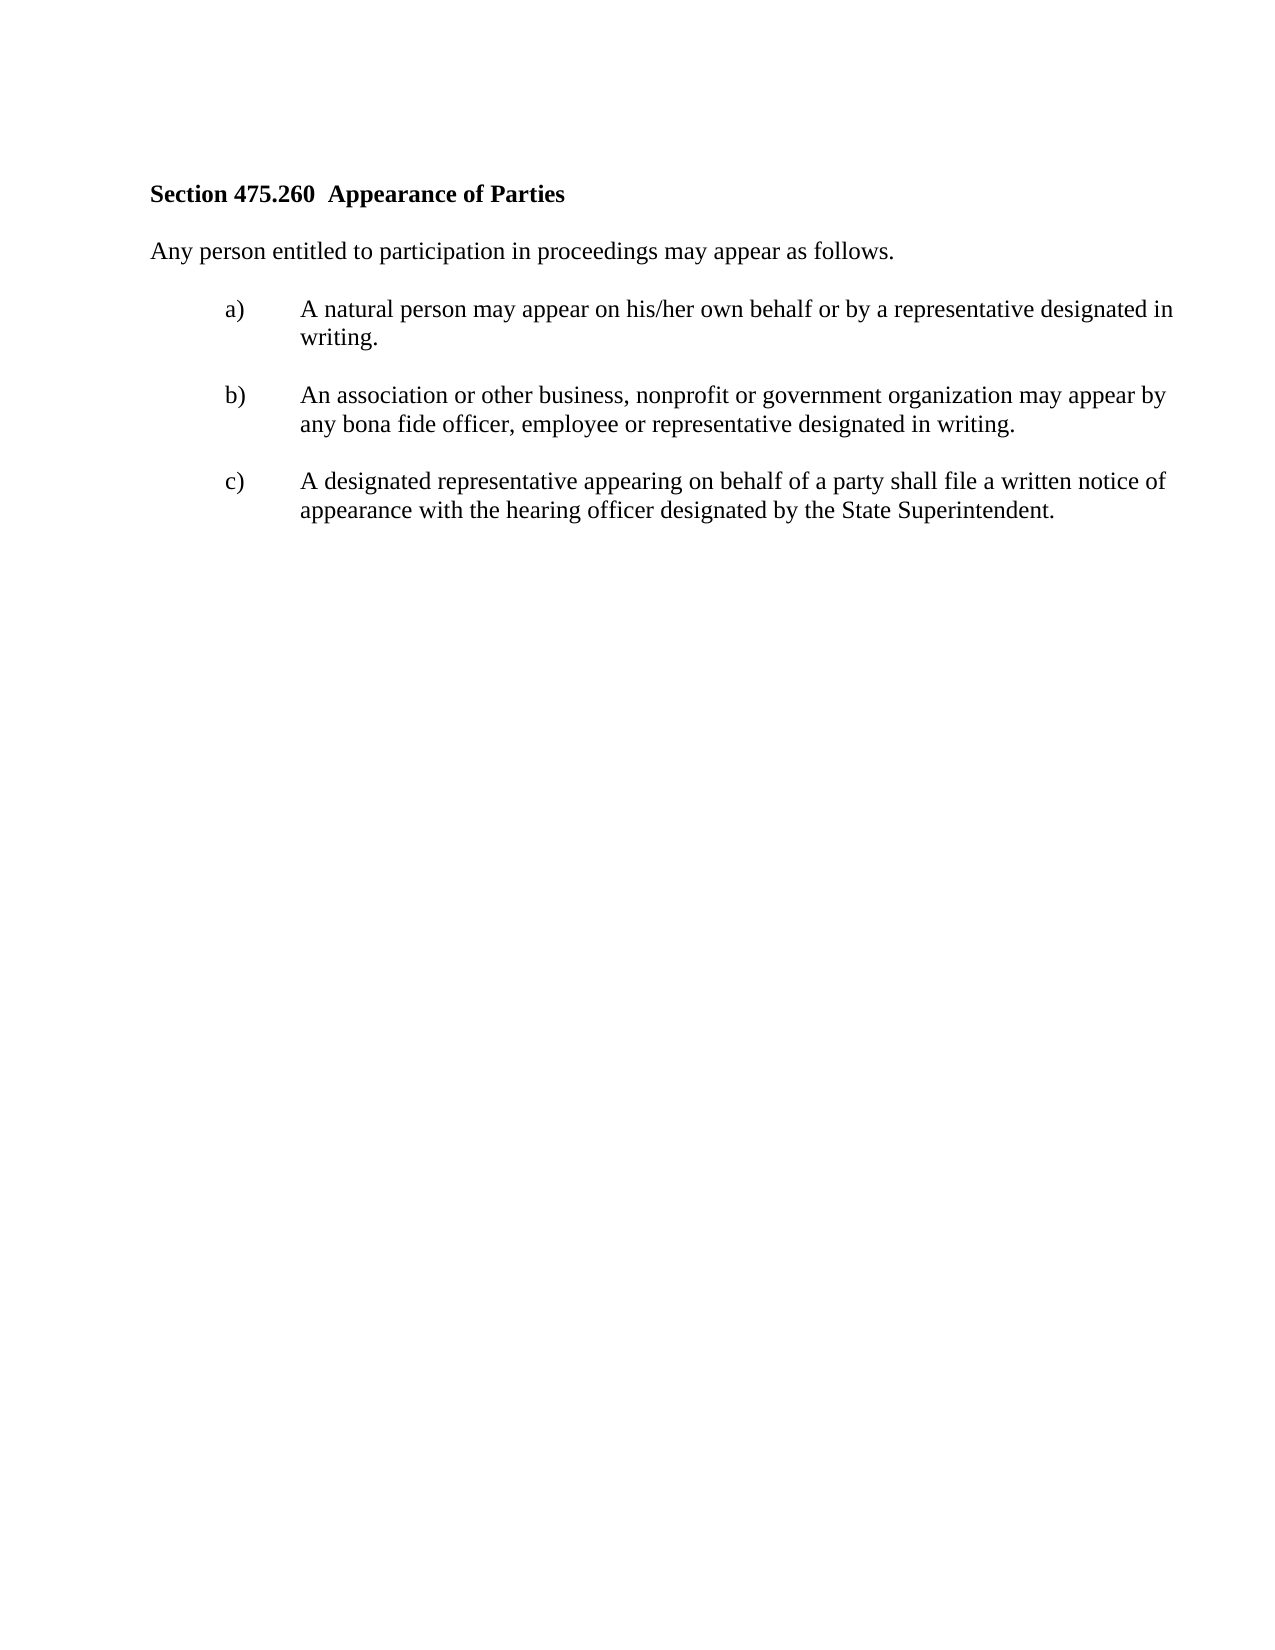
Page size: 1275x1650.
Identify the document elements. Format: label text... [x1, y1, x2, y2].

text c) A designated representative appearing on behalf of a party shall file a written notice of appearance with the hearing officer designated by the State Superintendent. [225, 466, 1187, 524]
text Any person entitled to participation in proceedings may appear as follows. [150, 236, 1187, 265]
text a) A natural person may appear on his/her own behalf or by a representative designated in writing. [225, 294, 1187, 351]
text b) An association or other business, nonprofit or government organization may appear by any bona fide officer, employee or representative designated in writing. [225, 380, 1187, 437]
text Section 475.260 Appearance of Parties [150, 179, 1125, 207]
